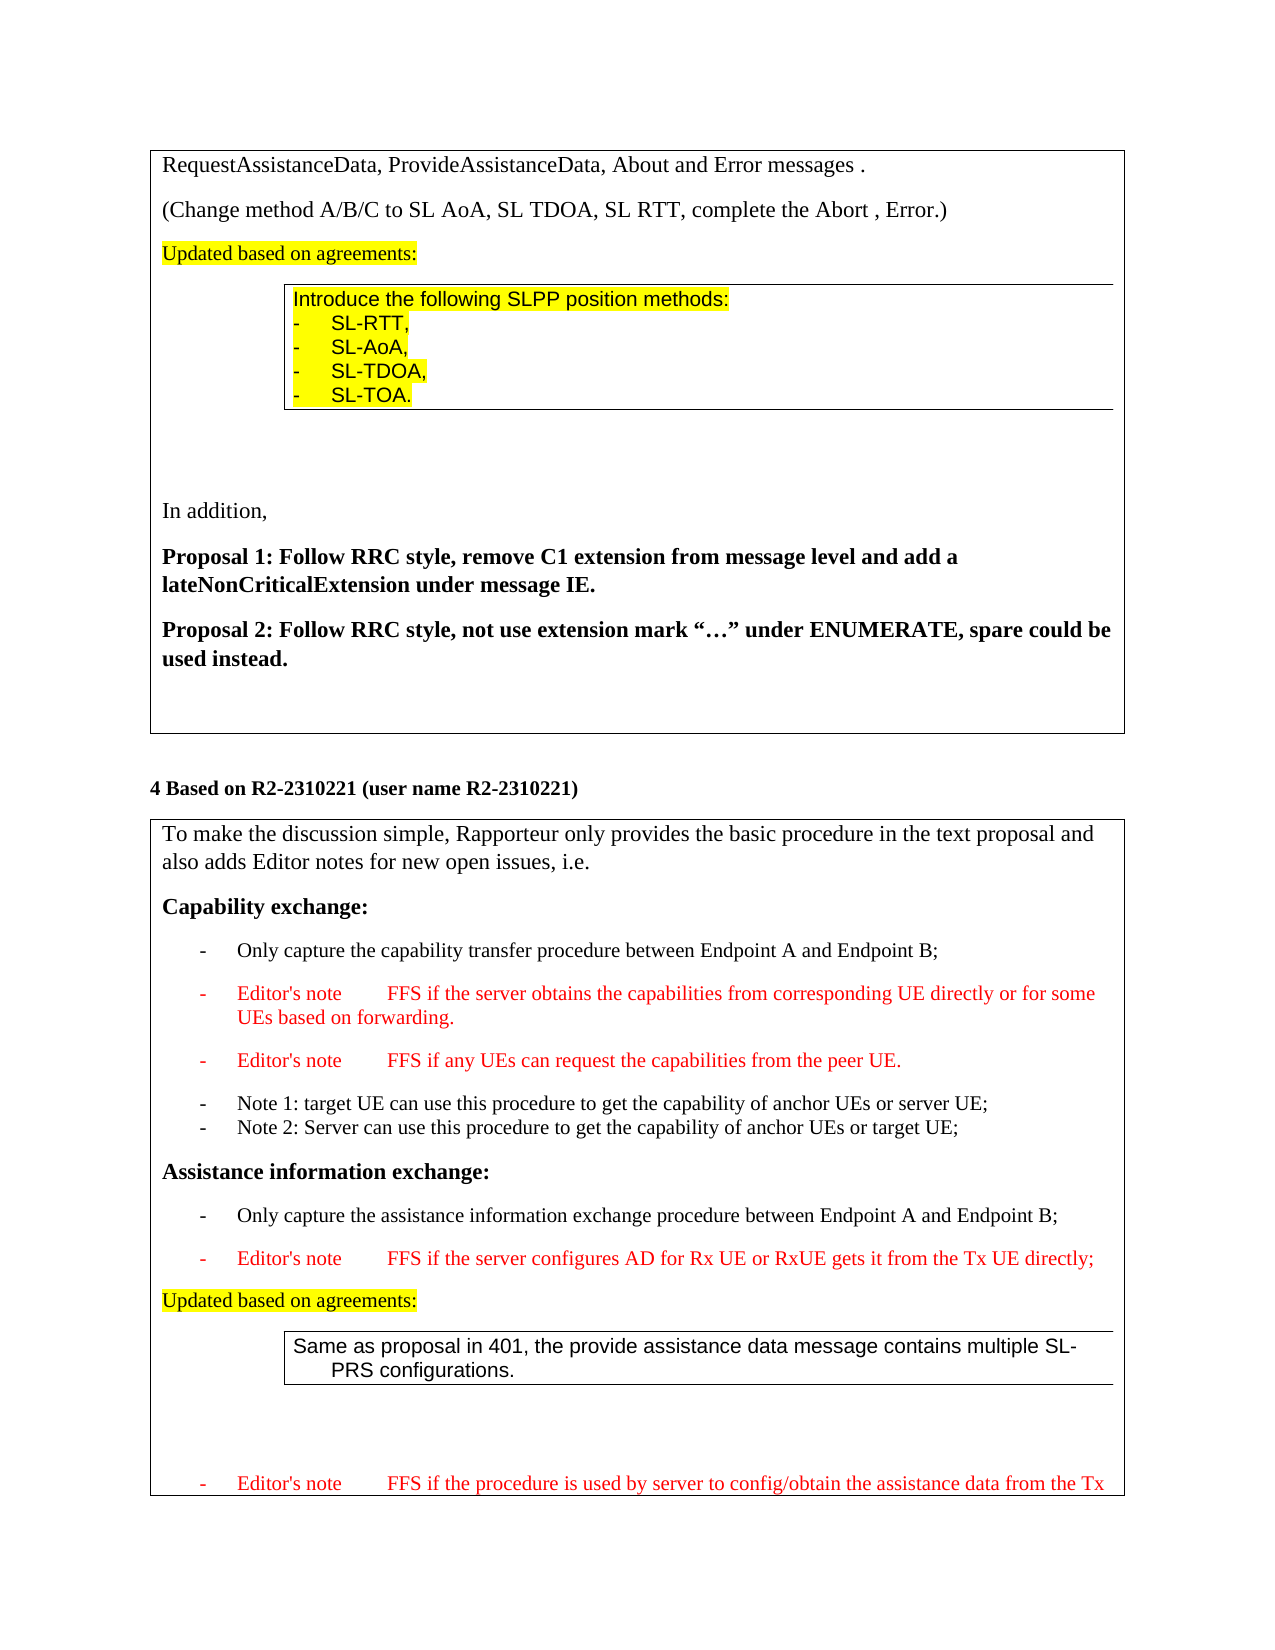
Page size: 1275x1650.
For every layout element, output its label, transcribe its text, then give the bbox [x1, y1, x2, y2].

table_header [151, 151, 1124, 732]
text 4 Based on R2-2310221 (user name R2-2310221) [150, 776, 1125, 800]
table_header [151, 820, 1124, 1495]
